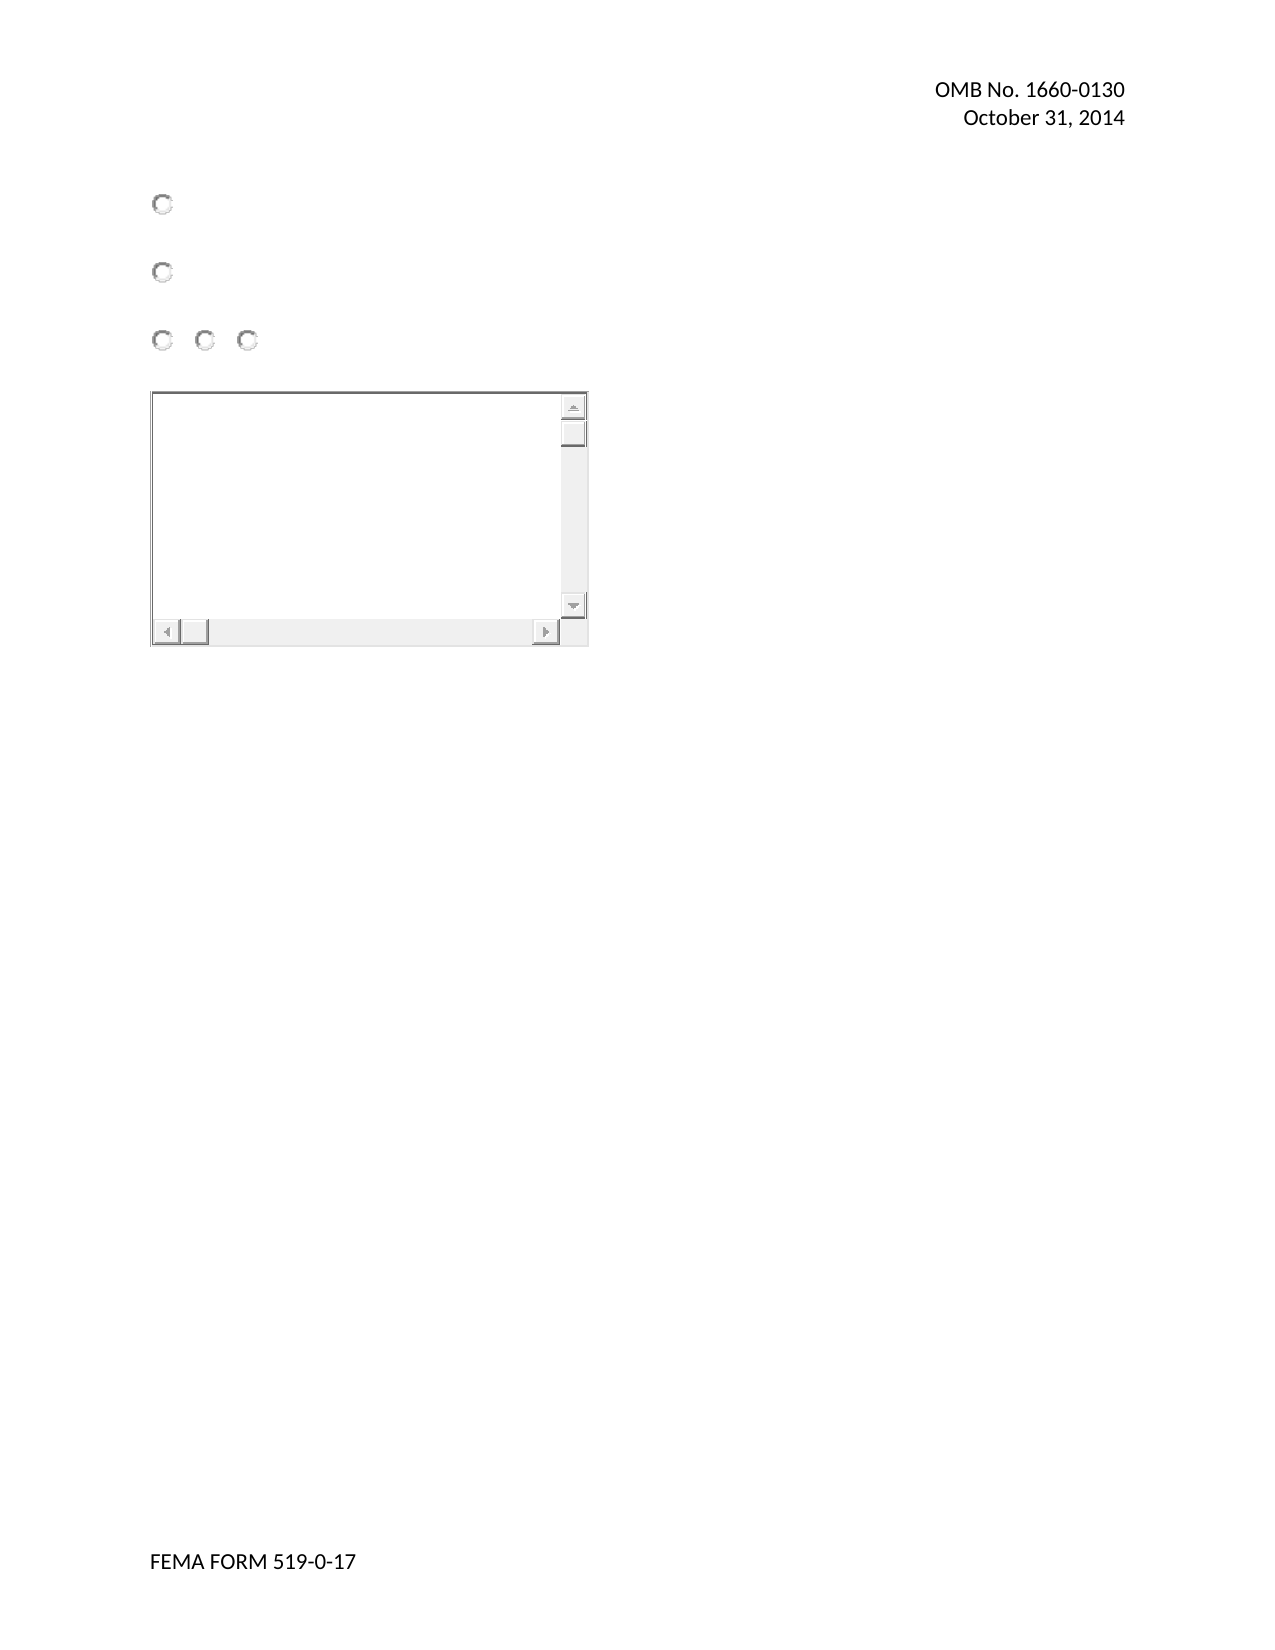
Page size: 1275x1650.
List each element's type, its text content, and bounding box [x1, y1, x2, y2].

text Very Likely Somewhat Likely Not Likely [150, 323, 1125, 366]
text No [150, 255, 1125, 298]
text Yes [150, 187, 1125, 230]
